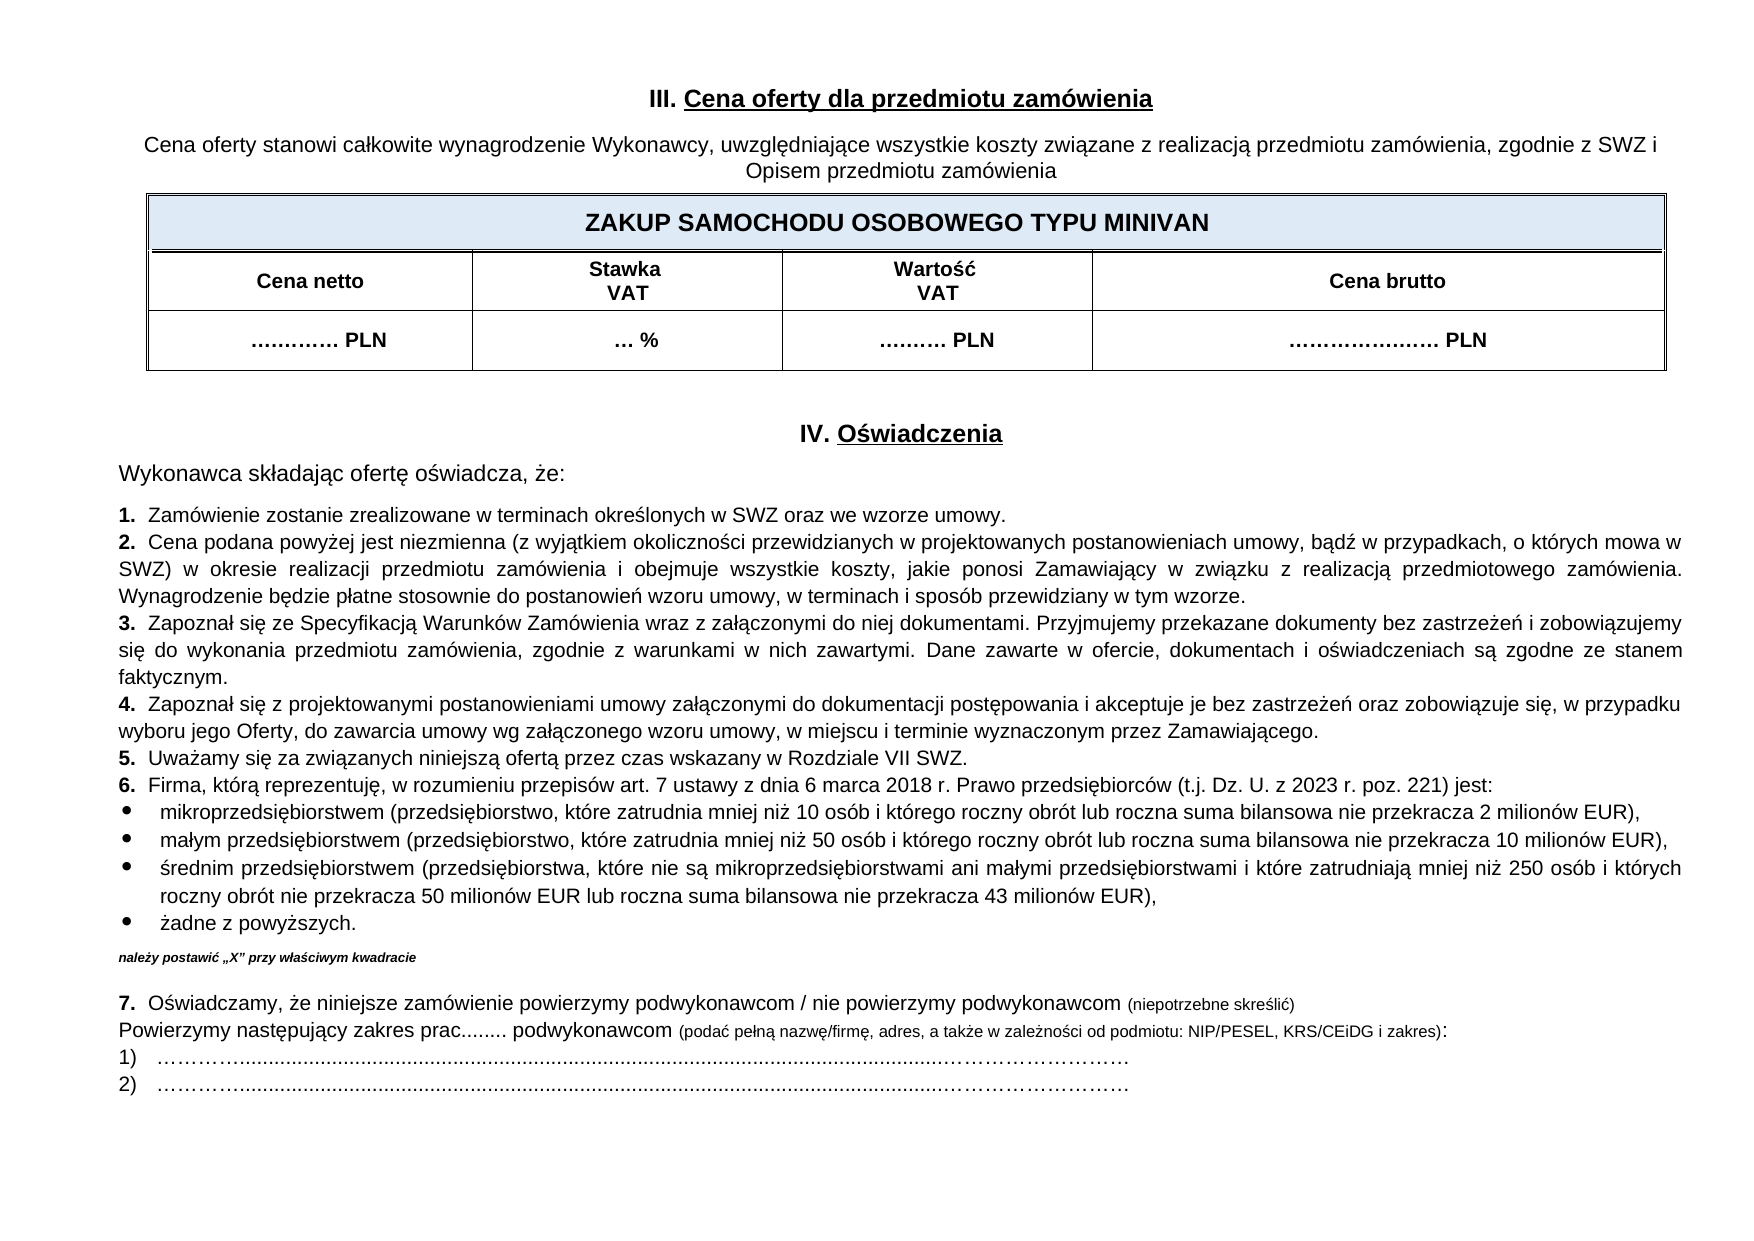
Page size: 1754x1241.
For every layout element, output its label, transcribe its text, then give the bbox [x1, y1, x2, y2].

list Zamówienie zostanie zrealizowane w terminach określonych w SWZ oraz we wzorze umowy. [118, 503, 1684, 527]
table_cell Cena brutto [1093, 249, 1665, 309]
text Powierzymy następujący zakres prac........ podwykonawcom (podać pełną nazwę/firmę, adres, a także w zależności od podmiotu: NIP/PESEL, KRS/CEiDG i zakres): [118, 1018, 1683, 1042]
list Zapoznał się z projektowanymi postanowieniami umowy załączonymi do dokumentacji postępowania i akceptuje je bez zastrzeżeń oraz zobowiązuje się, w przypadku wyboru jego Oferty, do zawarcia umowy wg załączonego wzoru umowy, w miejscu i terminie wyznaczonym przez Zamawiającego. [118, 692, 1684, 742]
table_cell ….…… PLN [783, 311, 1092, 370]
list żadne z powyższych. [122, 911, 1654, 936]
list małym przedsiębiorstwem (przedsiębiorstwo, które zatrudnia mniej niż 50 osób i którego roczny obrót lub roczna suma bilansowa nie przekracza 10 milionów EUR), [122, 828, 1684, 853]
list …………..........................................................................................................................……………………… [118, 1072, 1683, 1096]
table_cell … % [473, 311, 782, 370]
list Oświadczamy, że niniejsze zamówienie powierzymy podwykonawcom / nie powierzymy podwykonawcom (niepotrzebne skreślić) [118, 991, 1683, 1015]
table_cell Cena netto [148, 249, 472, 309]
list mikroprzedsiębiorstwem (przedsiębiorstwo, które zatrudnia mniej niż 10 osób i którego roczny obrót lub roczna suma bilansowa nie przekracza 2 milionów EUR), [122, 799, 1684, 824]
table_cell Wartość VAT [783, 253, 1092, 309]
text Wykonawca składając ofertę oświadcza, że: [118, 459, 1684, 486]
table_cell Stawka VAT [473, 253, 782, 309]
text III. Cena oferty dla przedmiotu zamówienia [118, 84, 1684, 113]
list Uważamy się za związanych niniejszą ofertą przez czas wskazany w Rozdziale VII SWZ. [118, 746, 1684, 769]
text należy postawić „X” przy właściwym kwadracie [118, 950, 1684, 976]
table_header ZAKUP SAMOCHODU OSOBOWEGO TYPU MINIVAN [149, 196, 1664, 249]
list Zapoznał się ze Specyfikacją Warunków Zamówienia wraz z załączonymi do niej dokumentami. Przyjmujemy przekazane dokumenty bez zastrzeżeń i zobowiązujemy się do wykonania przedmiotu zamówienia, zgodnie z warunkami w nich zawartymi. Dane zawarte w ofercie, dokumentach i oświadczeniach są zgodne ze stanem faktycznym. [118, 611, 1684, 688]
table_cell …………….…… PLN [1093, 311, 1664, 370]
text IV. Oświadczenia [118, 419, 1684, 448]
list Cena podana powyżej jest niezmienna (z wyjątkiem okoliczności przewidzianych w projektowanych postanowieniach umowy, bądź w przypadkach, o których mowa w SWZ) w okresie realizacji przedmiotu zamówienia i obejmuje wszystkie koszty, jakie ponosi Zamawiający w związku z realizacją przedmiotowego zamówienia. Wynagrodzenie będzie płatne stosownie do postanowień wzoru umowy, w terminach i sposób przewidziany w tym wzorze. [118, 530, 1684, 608]
text Cena oferty stanowi całkowite wynagrodzenie Wykonawcy, uwzględniające wszystkie koszty związane z realizacją przedmiotu zamówienia, zgodnie z SWZ i Opisem przedmiotu zamówienia [118, 132, 1684, 183]
list średnim przedsiębiorstwem (przedsiębiorstwa, które nie są mikroprzedsiębiorstwami ani małymi przedsiębiorstwami i które zatrudniają mniej niż 250 osób i których roczny obrót nie przekracza 50 milionów EUR lub roczna suma bilansowa nie przekracza 43 milionów EUR), [122, 856, 1684, 908]
list Firma, którą reprezentuję, w rozumieniu przepisów art. 7 ustawy z dnia 6 marca 2018 r. Prawo przedsiębiorców (t.j. Dz. U. z 2023 r. poz. 221) jest: [118, 772, 1684, 796]
table_cell ….……… PLN [149, 311, 472, 370]
list …………..........................................................................................................................……………………… [118, 1045, 1683, 1069]
